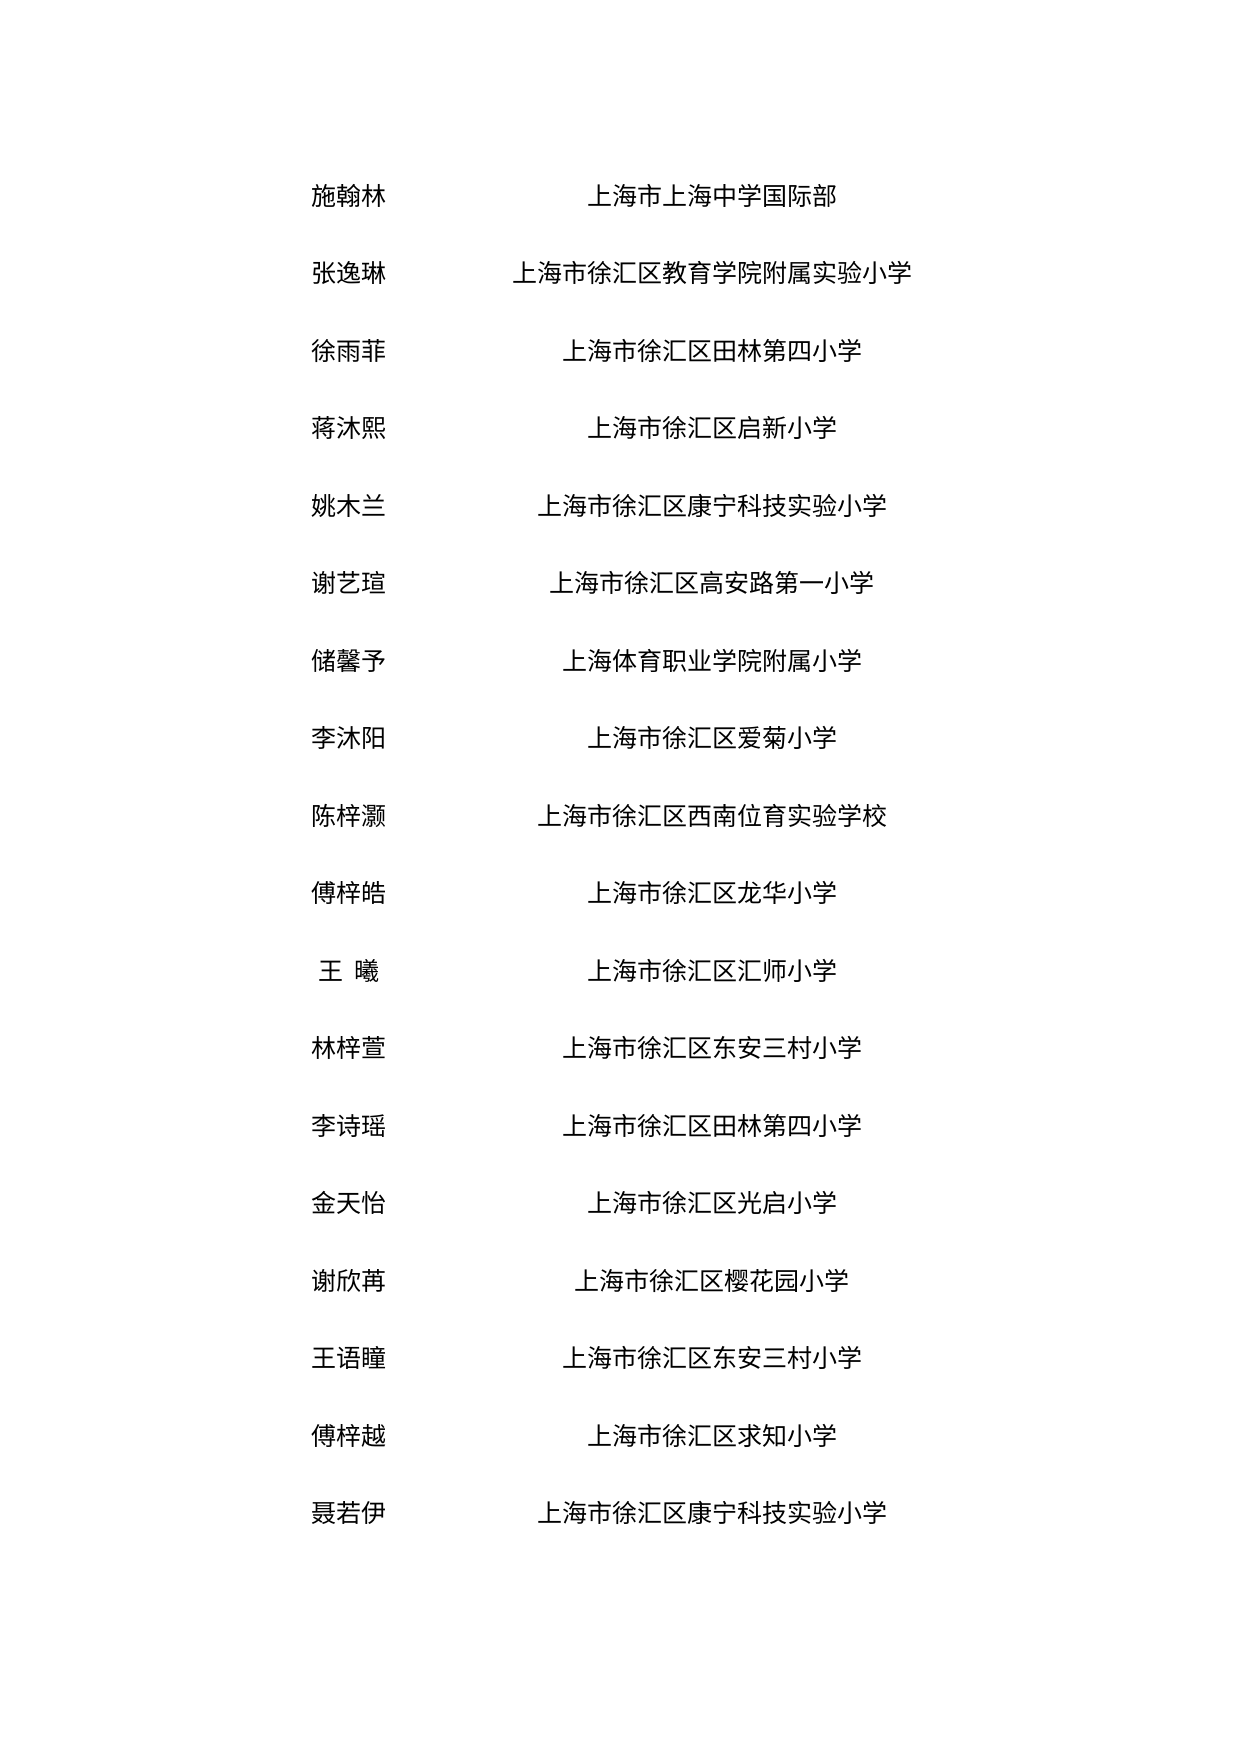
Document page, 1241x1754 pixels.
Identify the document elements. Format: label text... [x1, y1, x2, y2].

table_cell 林梓萱 [246, 1015, 451, 1092]
table_cell 金天怡 [246, 1170, 451, 1247]
table_cell 上海市徐汇区东安三村小学 [451, 1325, 973, 1402]
table_cell 上海市徐汇区康宁科技实验小学 [451, 1480, 973, 1557]
table_cell 上海体育职业学院附属小学 [451, 627, 973, 704]
table_cell 上海市上海中学国际部 [451, 162, 973, 239]
table_cell 上海市徐汇区龙华小学 [451, 860, 973, 937]
table_cell 施翰林 [246, 162, 451, 239]
table_cell 上海市徐汇区西南位育实验学校 [451, 782, 973, 859]
table_cell 上海市徐汇区樱花园小学 [451, 1247, 973, 1324]
table_cell 上海市徐汇区爱菊小学 [451, 705, 973, 782]
table_cell 上海市徐汇区启新小学 [451, 395, 973, 472]
table_cell 上海市徐汇区光启小学 [451, 1170, 973, 1247]
table_cell 上海市徐汇区东安三村小学 [451, 1015, 973, 1092]
table_cell 上海市徐汇区求知小学 [451, 1402, 973, 1479]
table_cell 储馨予 [246, 627, 451, 704]
table_cell 聂若伊 [246, 1480, 451, 1557]
table_cell 李沐阳 [246, 705, 451, 782]
table_cell 上海市徐汇区高安路第一小学 [451, 550, 973, 627]
table_cell 蒋沐熙 [246, 395, 451, 472]
table_cell 陈梓灏 [246, 782, 451, 859]
table_cell 上海市徐汇区汇师小学 [451, 937, 973, 1014]
table_cell 傅梓皓 [246, 860, 451, 937]
table_cell 上海市徐汇区康宁科技实验小学 [451, 472, 973, 549]
table_cell 李诗瑶 [246, 1092, 451, 1169]
table_cell 谢艺瑄 [246, 550, 451, 627]
table_cell 上海市徐汇区教育学院附属实验小学 [451, 240, 973, 317]
table_cell 姚木兰 [246, 472, 451, 549]
table_cell 傅梓越 [246, 1402, 451, 1479]
table_cell 上海市徐汇区田林第四小学 [451, 1092, 973, 1169]
table_cell 徐雨菲 [246, 317, 451, 394]
table_cell 上海市徐汇区田林第四小学 [451, 317, 973, 394]
table_cell 张逸琳 [246, 240, 451, 317]
table_cell 谢欣苒 [246, 1247, 451, 1324]
table_cell 王语瞳 [246, 1325, 451, 1402]
table_cell 王 曦 [246, 937, 451, 1014]
